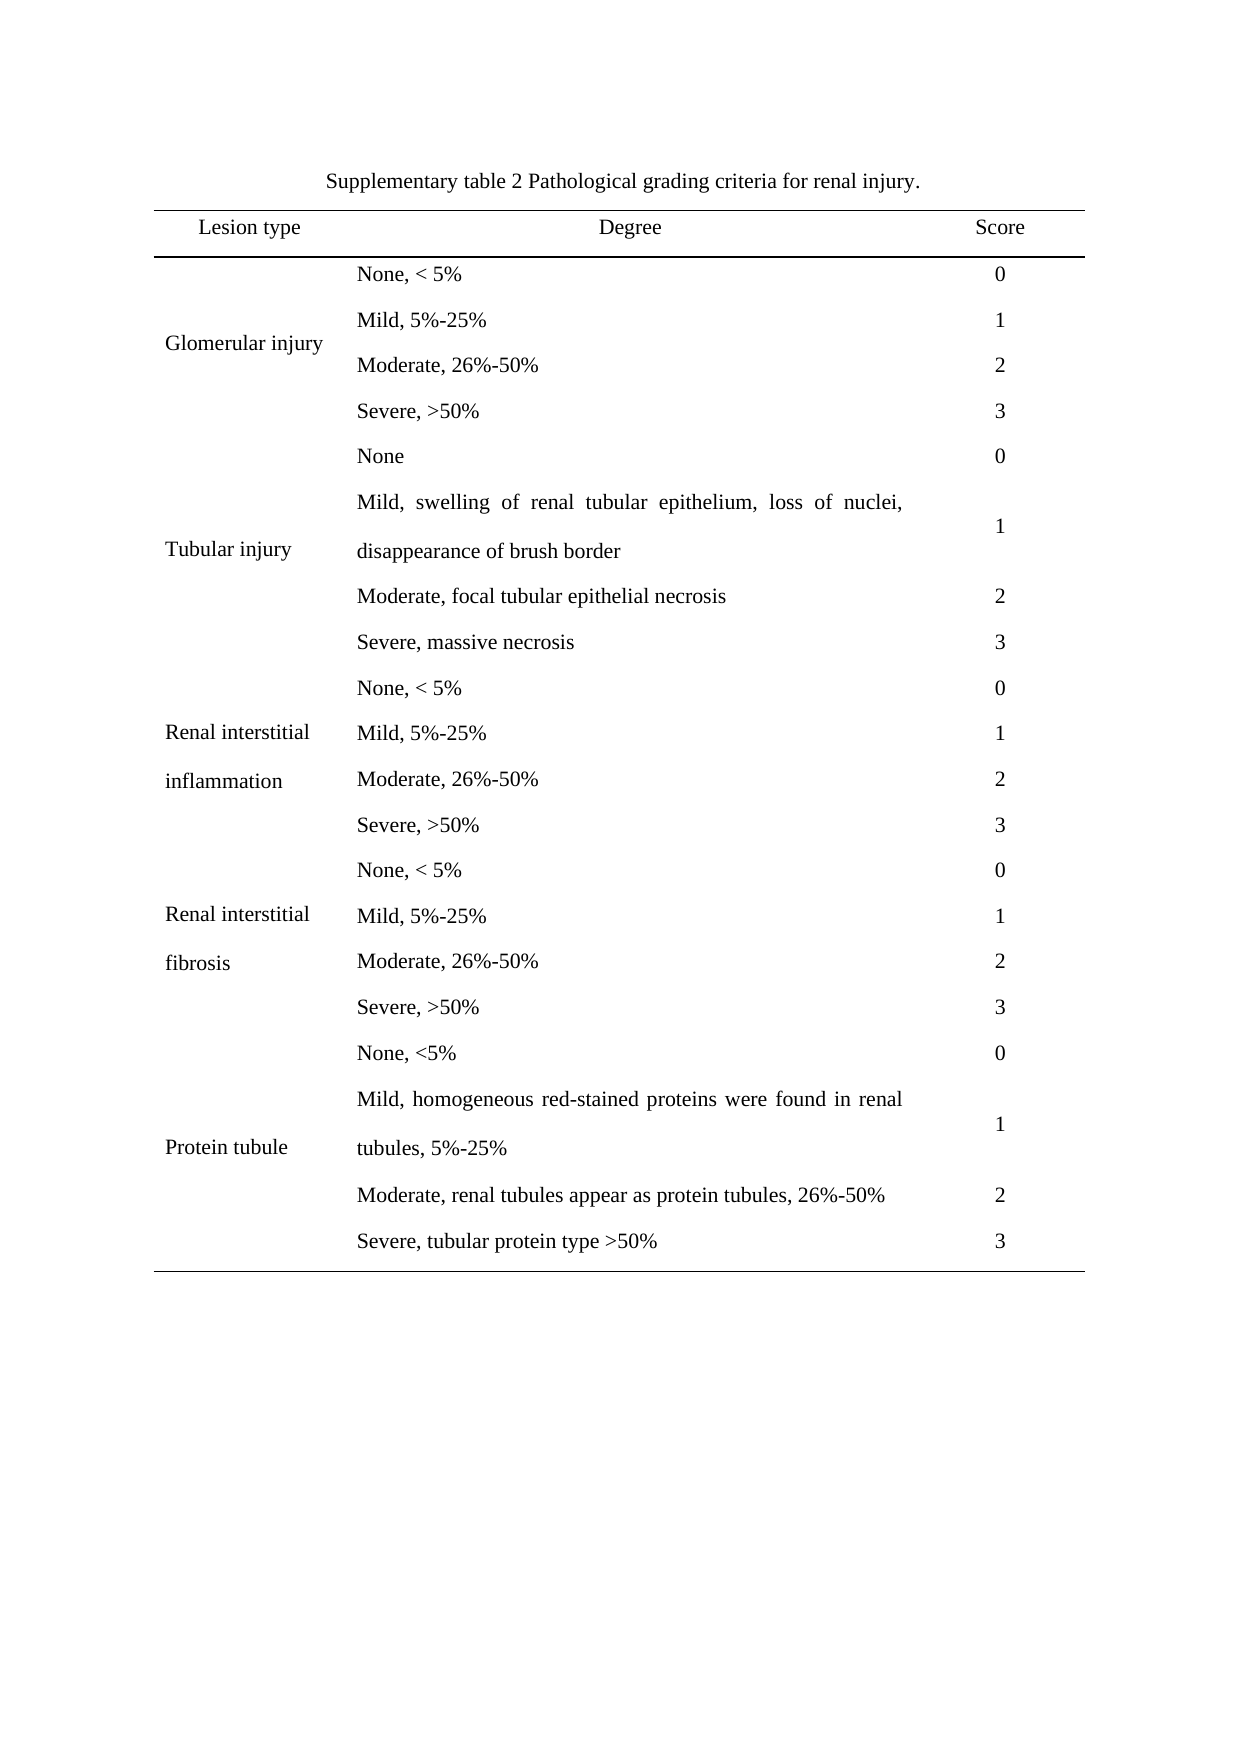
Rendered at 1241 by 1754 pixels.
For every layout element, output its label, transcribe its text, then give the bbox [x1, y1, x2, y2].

table_cell Severe, massive necrosis [345, 626, 915, 671]
table_cell Moderate, 26%-50% [345, 945, 915, 991]
table_header Score [915, 211, 1085, 256]
table_cell Mild, swelling of renal tubular epithelium, loss of nuclei, disappearance of brush border [345, 486, 915, 580]
table_cell 3 [915, 626, 1085, 671]
table_cell Glomerular injury [154, 258, 345, 440]
table_cell Severe, >50% [345, 808, 915, 854]
text Supplementary table 2 Pathological grading criteria for renal injury. [153, 164, 1092, 197]
table_cell 0 [915, 671, 1085, 717]
table_cell Renal interstitial fibrosis [154, 854, 345, 1036]
table_cell Moderate, focal tubular epithelial necrosis [345, 580, 915, 626]
table_cell 2 [915, 349, 1085, 394]
table_cell 3 [915, 991, 1085, 1036]
table_cell Severe, >50% [345, 991, 915, 1036]
table_cell Severe, >50% [345, 394, 915, 440]
table_cell None [345, 440, 915, 486]
table_cell None, < 5% [345, 854, 915, 899]
table_cell Tubular injury [154, 440, 345, 671]
table_cell 1 [915, 717, 1085, 762]
table_cell 0 [915, 1036, 1085, 1082]
table_cell 0 [915, 440, 1085, 486]
table_cell 2 [915, 945, 1085, 991]
table_cell None, < 5% [345, 258, 915, 303]
table_cell 2 [915, 580, 1085, 626]
table_cell 0 [915, 258, 1085, 303]
table_cell 3 [915, 808, 1085, 854]
table_header Degree [345, 211, 915, 256]
table_header Lesion type [154, 211, 345, 256]
table_cell Mild, 5%-25% [345, 717, 915, 762]
table_cell Renal interstitial inflammation [154, 671, 345, 854]
table_cell Moderate, 26%-50% [345, 349, 915, 394]
table_cell Severe, tubular protein type >50% [345, 1224, 915, 1271]
table_cell Moderate, renal tubules appear as protein tubules, 26%-50% [345, 1177, 915, 1224]
table_cell 2 [915, 1177, 1085, 1224]
table_cell 0 [915, 854, 1085, 899]
table_cell 1 [915, 486, 1085, 580]
table_cell Mild, homogeneous red-stained proteins were found in renal tubules, 5%-25% [345, 1082, 915, 1177]
table_cell 3 [915, 394, 1085, 440]
table_cell None, <5% [345, 1036, 915, 1082]
table_cell Protein tubule [154, 1036, 345, 1271]
table_cell 2 [915, 763, 1085, 808]
table_cell Moderate, 26%-50% [345, 763, 915, 808]
table_cell None, < 5% [345, 671, 915, 717]
table_cell 1 [915, 1082, 1085, 1177]
table_cell 3 [915, 1224, 1085, 1271]
table_cell 1 [915, 899, 1085, 945]
table_cell 1 [915, 303, 1085, 349]
table_cell Mild, 5%-25% [345, 899, 915, 945]
table_cell Mild, 5%-25% [345, 303, 915, 349]
